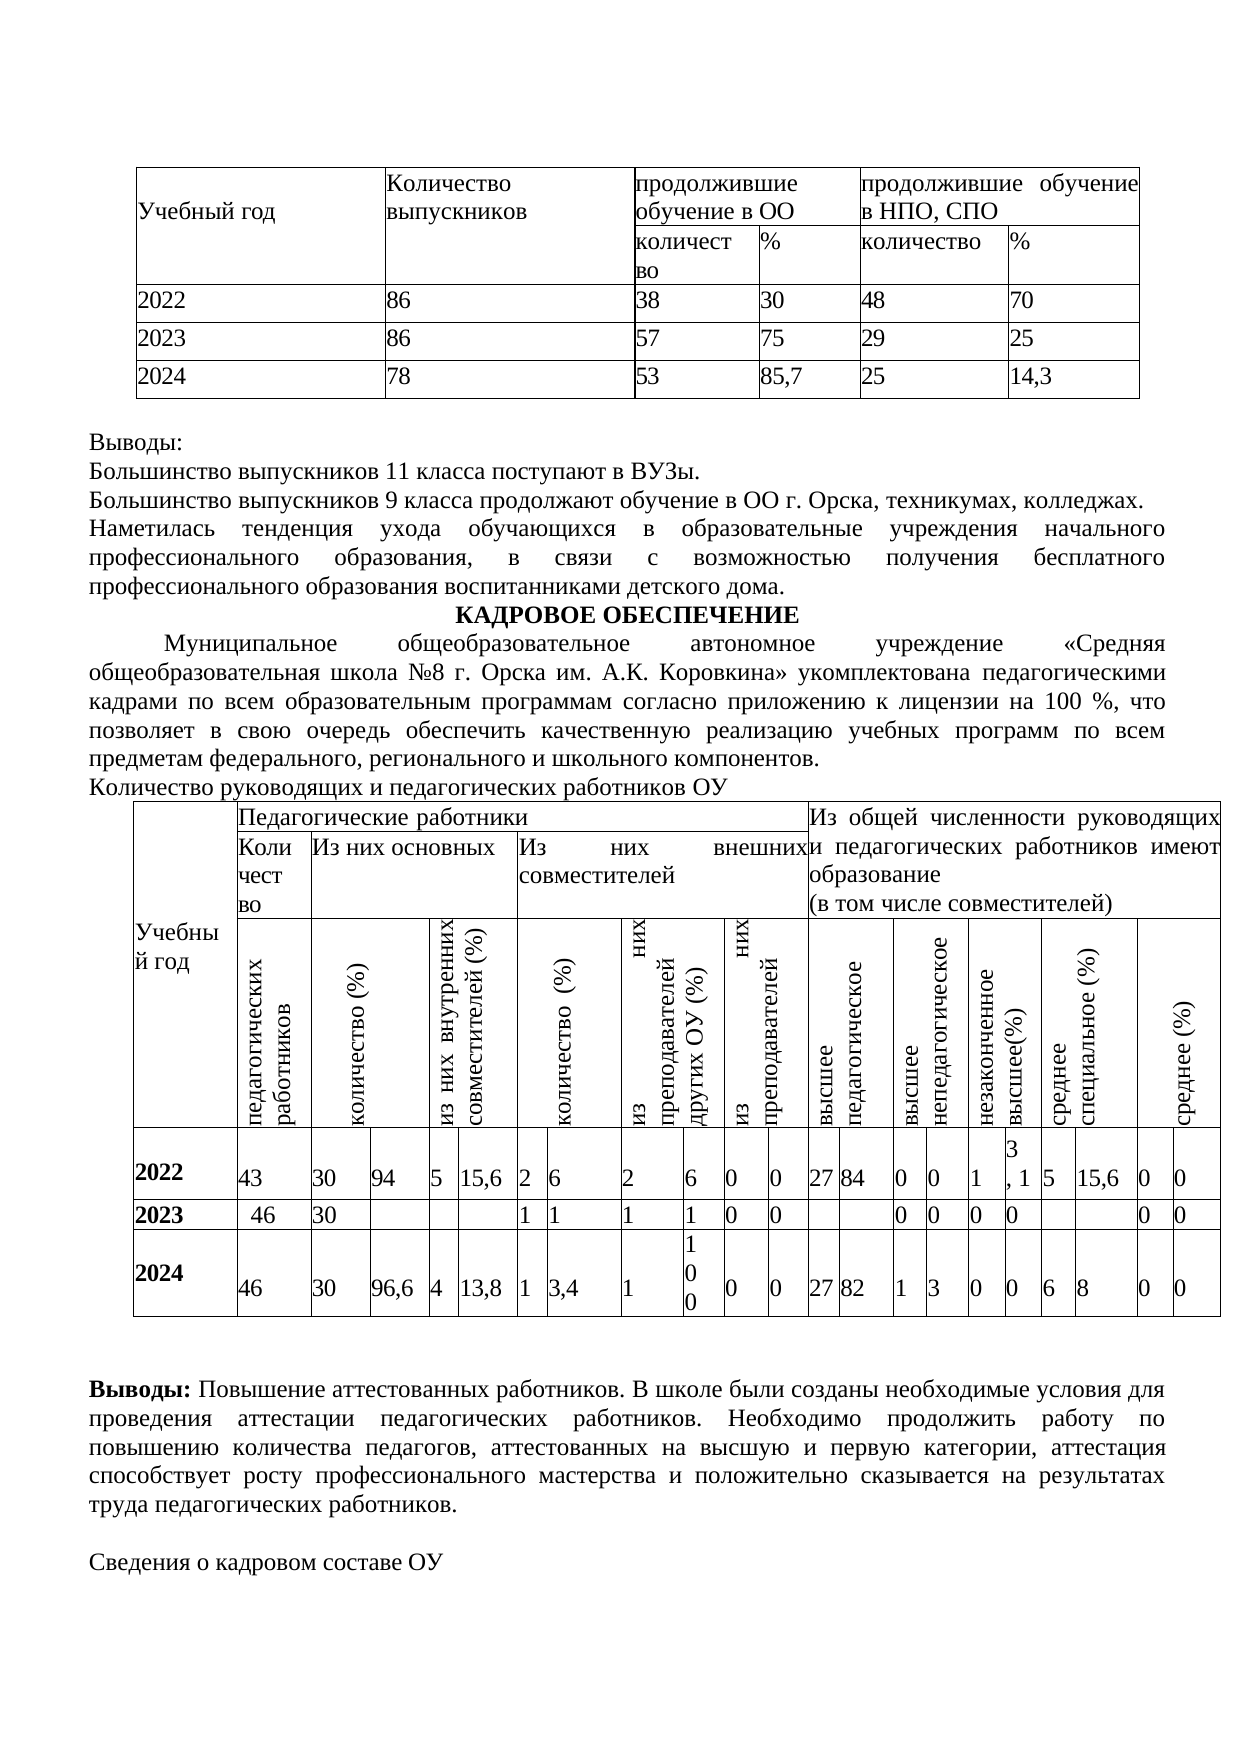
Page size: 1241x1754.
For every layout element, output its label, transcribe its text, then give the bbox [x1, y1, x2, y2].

table_cell 3 , 1 [1006, 1128, 1041, 1199]
table_cell 30 [312, 1230, 370, 1316]
table_cell 0 [927, 1200, 968, 1228]
table_cell [459, 1200, 517, 1228]
table_cell 0 [1174, 1128, 1220, 1199]
table_cell продолжившие обучение в НПО, СПО [861, 168, 1139, 225]
table_cell высшее педагогическое [809, 919, 893, 1127]
text КАДРОВОЕ ОБЕСПЕЧЕНИЕ [89, 600, 1166, 628]
table_cell 1 [684, 1200, 724, 1228]
table_cell 0 [769, 1128, 808, 1199]
table_cell количество [861, 226, 1008, 284]
table_cell 0 [1174, 1200, 1220, 1228]
table_cell 57 [636, 323, 759, 360]
table_cell 0 [769, 1200, 808, 1228]
table_cell 2024 [137, 361, 385, 397]
table_cell 2 [518, 1128, 547, 1199]
table_cell 85,7 [760, 361, 860, 397]
table_cell педагогических работников [238, 919, 311, 1127]
table_cell среднее (%) [1138, 919, 1220, 1127]
table_cell 96,6 [371, 1230, 429, 1316]
table_cell из них преподавателей других ОУ (%) [622, 919, 724, 1127]
table_cell 15,6 [459, 1128, 517, 1199]
table_cell незаконченное высшее(%) [969, 919, 1041, 1127]
table_cell % [760, 226, 860, 284]
table_cell 0 [969, 1200, 1005, 1228]
table_cell 94 [371, 1128, 429, 1199]
table_cell 0 [894, 1200, 926, 1228]
table_cell 25 [1009, 323, 1139, 360]
table_cell 1 0 0 [684, 1230, 724, 1316]
table_header Учебный год [137, 168, 385, 284]
table_cell 2024 [134, 1230, 237, 1316]
table_cell из них преподавателей [725, 919, 808, 1127]
table_cell 14,3 [1009, 361, 1139, 397]
table_cell 43 [238, 1128, 311, 1199]
table_cell 5 [1042, 1128, 1075, 1199]
table_cell 0 [969, 1230, 1005, 1316]
table_cell высшее непедагогическое [894, 919, 968, 1127]
table_cell 0 [769, 1230, 808, 1316]
table_cell 46 [238, 1230, 311, 1316]
table_cell 3,4 [548, 1230, 621, 1316]
table_cell 38 [636, 285, 759, 322]
text Выводы: [89, 427, 1166, 456]
table_cell 5 [430, 1128, 458, 1199]
table_cell 0 [1138, 1200, 1173, 1228]
table_cell Коли чест во [238, 832, 311, 918]
table_cell 2022 [134, 1128, 237, 1199]
text Сведения о кадровом составе ОУ [89, 1547, 1166, 1576]
table_cell [430, 1200, 458, 1228]
table_cell [840, 1200, 893, 1228]
table_cell 25 [861, 361, 1008, 397]
text Большинство выпускников 9 класса продолжают обучение в ОО г. Орска, техникумах, колледжах. [89, 485, 1166, 513]
table_cell 70 [1009, 285, 1139, 322]
table_cell 1 [894, 1230, 926, 1316]
table_header Учебны й год [134, 802, 237, 1127]
table_cell 0 [1138, 1230, 1173, 1316]
table_cell 30 [312, 1200, 370, 1228]
table_cell 30 [312, 1128, 370, 1199]
table_cell количество (%) [518, 919, 621, 1127]
table_cell 13,8 [459, 1230, 517, 1316]
table_cell 84 [840, 1128, 893, 1199]
table_cell количество (%) [312, 919, 429, 1127]
table_cell 46 [238, 1200, 311, 1228]
table_cell 6 [548, 1128, 621, 1199]
table_cell 29 [861, 323, 1008, 360]
table_cell из них внутренних совместителей (%) [430, 919, 517, 1127]
table_cell Из них основных [312, 832, 517, 918]
table_cell 86 [386, 285, 634, 322]
table_cell 0 [894, 1128, 926, 1199]
table_cell среднее специальное (%) [1042, 919, 1137, 1127]
table_cell 30 [760, 285, 860, 322]
table_cell 0 [725, 1128, 768, 1199]
table_cell [1042, 1200, 1075, 1228]
table_cell 0 [725, 1200, 768, 1228]
table_cell 2023 [134, 1200, 237, 1228]
table_cell 0 [1174, 1230, 1220, 1316]
table_cell 78 [386, 361, 634, 397]
table_cell 6 [684, 1128, 724, 1199]
table_cell 75 [760, 323, 860, 360]
table_cell 86 [386, 323, 634, 360]
table_cell 48 [861, 285, 1008, 322]
table_cell 53 [636, 361, 759, 397]
text Количество руководящих и педагогических работников ОУ [89, 772, 1166, 801]
table_cell 1 [518, 1200, 547, 1228]
table_cell 1 [548, 1200, 621, 1228]
table_cell количест во [636, 226, 759, 284]
table_cell 0 [725, 1230, 768, 1316]
table_cell 1 [969, 1128, 1005, 1199]
text Выводы: Повышение аттестованных работников. В школе были созданы необходимые условия для проведения аттестации педагогических работников. Необходимо продолжить работу по повышению количества педагогов, аттестованных на высшую и первую категории, аттестация способствует росту профессионального мастерства и положительно сказывается на результатах труда педагогических работников. [89, 1374, 1166, 1518]
table_cell 15,6 [1076, 1128, 1137, 1199]
table_cell продолжившие обучение в ОО [636, 168, 860, 225]
table_cell 1 [622, 1230, 683, 1316]
table_header Из общей численности руководящих и педагогических работников имеют образование (в том числе совместителей) [809, 802, 1220, 918]
table_cell 0 [927, 1128, 968, 1199]
table_header Педагогические работники [238, 802, 808, 831]
table_cell 1 [622, 1200, 683, 1228]
table_cell 4 [430, 1230, 458, 1316]
text Наметилась тенденция ухода обучающихся в образовательные учреждения начального профессионального образования, в связи с возможностью получения бесплатного профессионального образования воспитанниками детского дома. [89, 513, 1166, 600]
table_cell 0 [1006, 1230, 1041, 1316]
table_cell 2022 [137, 285, 385, 322]
table_cell 0 [1006, 1200, 1041, 1228]
table_cell 0 [1138, 1128, 1173, 1199]
table_cell 3 [927, 1230, 968, 1316]
text Муниципальное общеобразовательное автономное учреждение «Средняя общеобразовательная школа №8 г. Орска им. А.К. Коровкина» укомплектована педагогическими кадрами по всем образовательным программам согласно приложению к лицензии на 100 %, что позволяет в свою очередь обеспечить качественную реализацию учебных программ по всем предметам федерального, регионального и школьного компонентов. [89, 628, 1166, 772]
table_cell 27 [809, 1230, 839, 1316]
table_cell 8 [1076, 1230, 1137, 1316]
table_cell [371, 1200, 429, 1228]
table_cell 2023 [137, 323, 385, 360]
table_cell 2 [622, 1128, 683, 1199]
table_cell % [1009, 226, 1139, 284]
table_cell [809, 1200, 839, 1228]
table_cell 82 [840, 1230, 893, 1316]
table_cell 6 [1042, 1230, 1075, 1316]
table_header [386, 168, 634, 284]
text Большинство выпускников 11 класса поступают в ВУЗы. [89, 456, 1166, 485]
table_cell 27 [809, 1128, 839, 1199]
table_cell 1 [518, 1230, 547, 1316]
table_cell Из них внешних совместителей [518, 832, 808, 918]
table_cell [1076, 1200, 1137, 1228]
